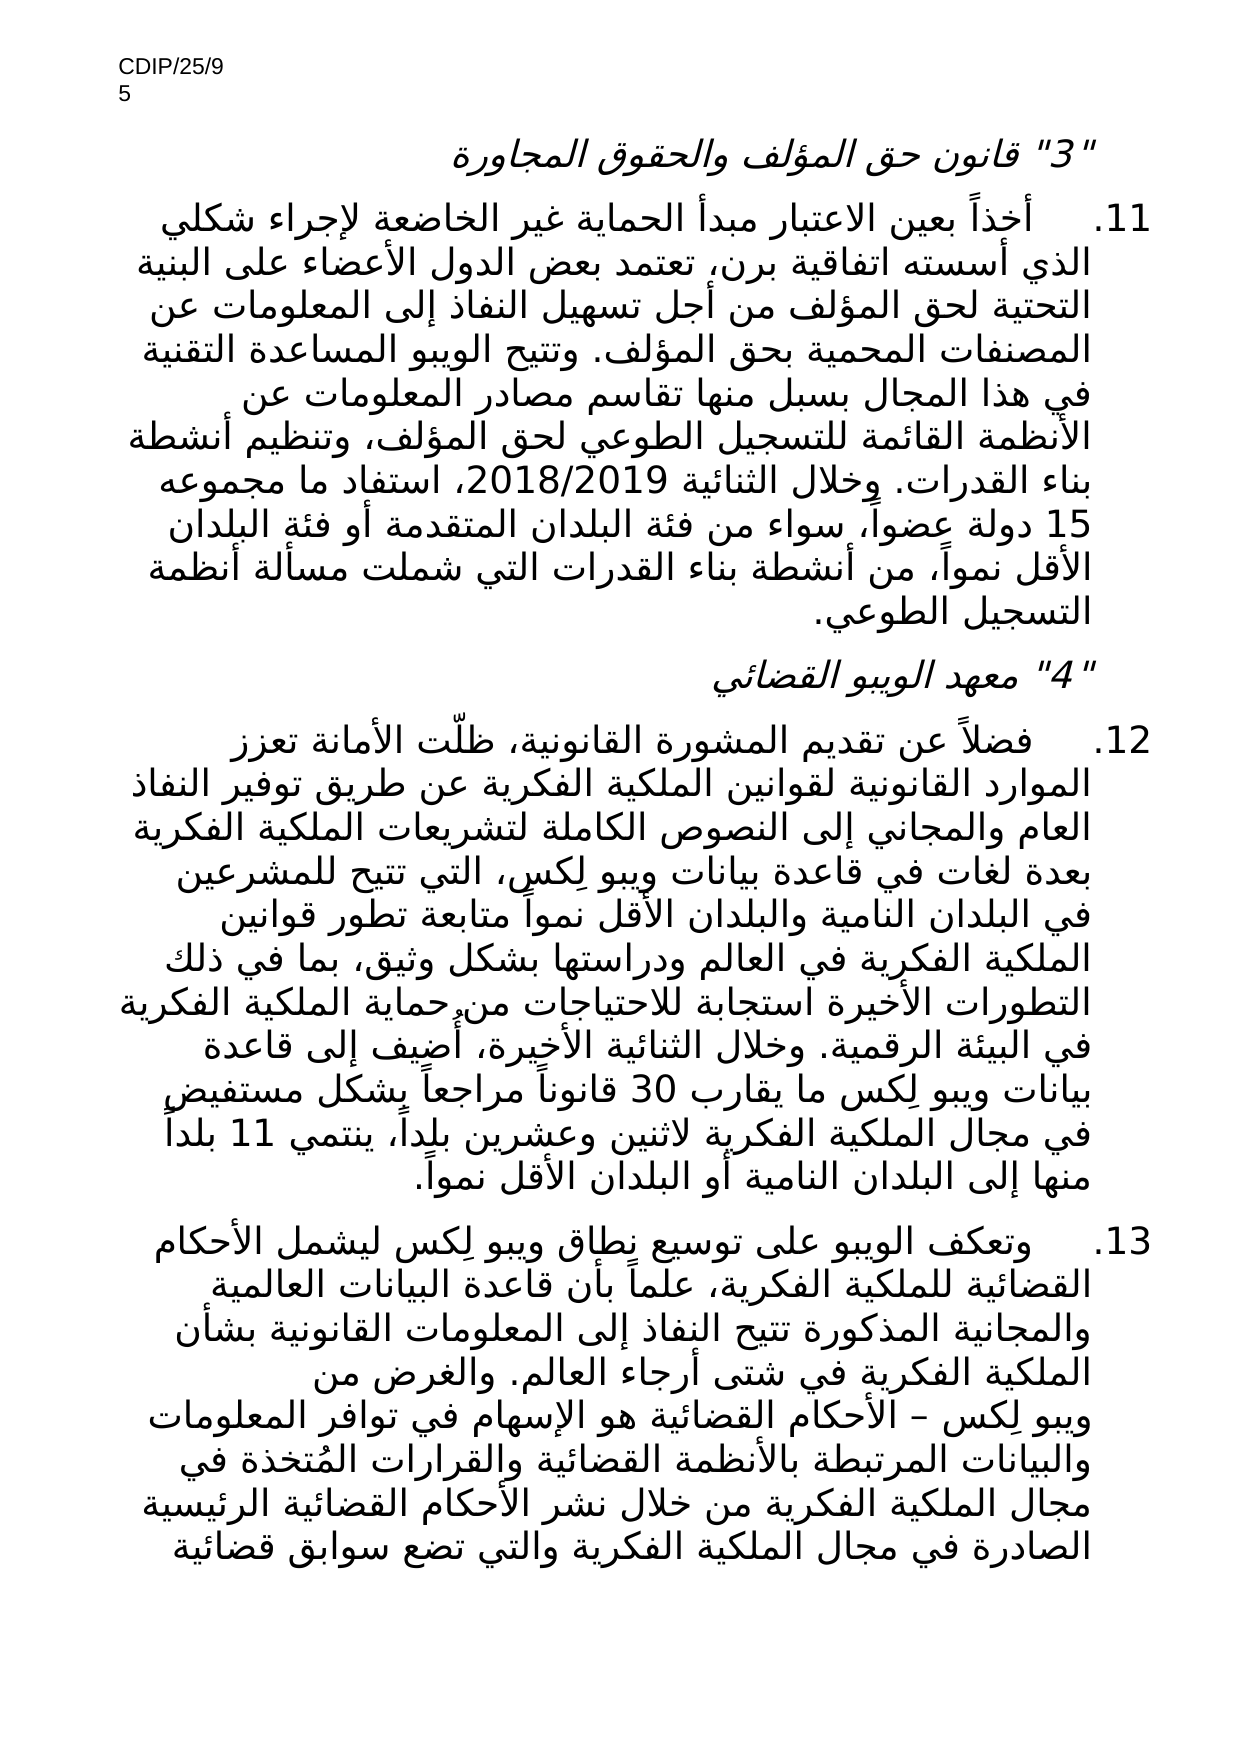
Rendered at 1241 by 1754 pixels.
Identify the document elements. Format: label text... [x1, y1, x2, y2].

text أخذاً بعين الاعتبار مبدأ الحماية غير الخاضعة لإجراء شكلي الذي أسسته اتفاقية برن، تعتمد بعض الدول الأعضاء على البنية التحتية لحق المؤلف من أجل تسهيل النفاذ إلى المعلومات عن المصنفات المحمية بحق المؤلف. وتتيح الويبو المساعدة التقنية في هذا المجال بسبل منها تقاسم مصادر المعلومات عن الأنظمة القائمة للتسجيل الطوعي لحق المؤلف، وتنظيم أنشطة بناء القدرات. وخلال الثنائية 2018/2019، استفاد ما مجموعه 15 دولة عضواً، سواء من فئة البلدان المتقدمة أو فئة البلدان الأقل نمواً، من أنشطة بناء القدرات التي شملت مسألة أنظمة التسجيل الطوعي. [118, 197, 1092, 633]
subtitle "4" معهد الويبو القضائي [118, 654, 1092, 698]
subtitle "3" قانون حق المؤلف والحقوق المجاورة [118, 132, 1092, 176]
text فضلاً عن تقديم المشورة القانونية، ظلّت الأمانة تعزز الموارد القانونية لقوانين الملكية الفكرية عن طريق توفير النفاذ العام والمجاني إلى النصوص الكاملة لتشريعات الملكية الفكرية بعدة لغات في قاعدة بيانات ويبو لِكس، التي تتيح للمشرعين في البلدان النامية والبلدان الأقل نمواً متابعة تطور قوانين الملكية الفكرية في العالم ودراستها بشكل وثيق، بما في ذلك التطورات الأخيرة استجابة للاحتياجات من حماية الملكية الفكرية في البيئة الرقمية. وخلال الثنائية الأخيرة، أُضيف إلى قاعدة بيانات ويبو لِكس ما يقارب 30 قانوناً مراجعاً بشكل مستفيض في مجال الملكية الفكرية لاثنين وعشرين بلداً، ينتمي 11 بلداً منها إلى البلدان النامية أو البلدان الأقل نمواً. [118, 718, 1092, 1198]
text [118, 1219, 1092, 1568]
